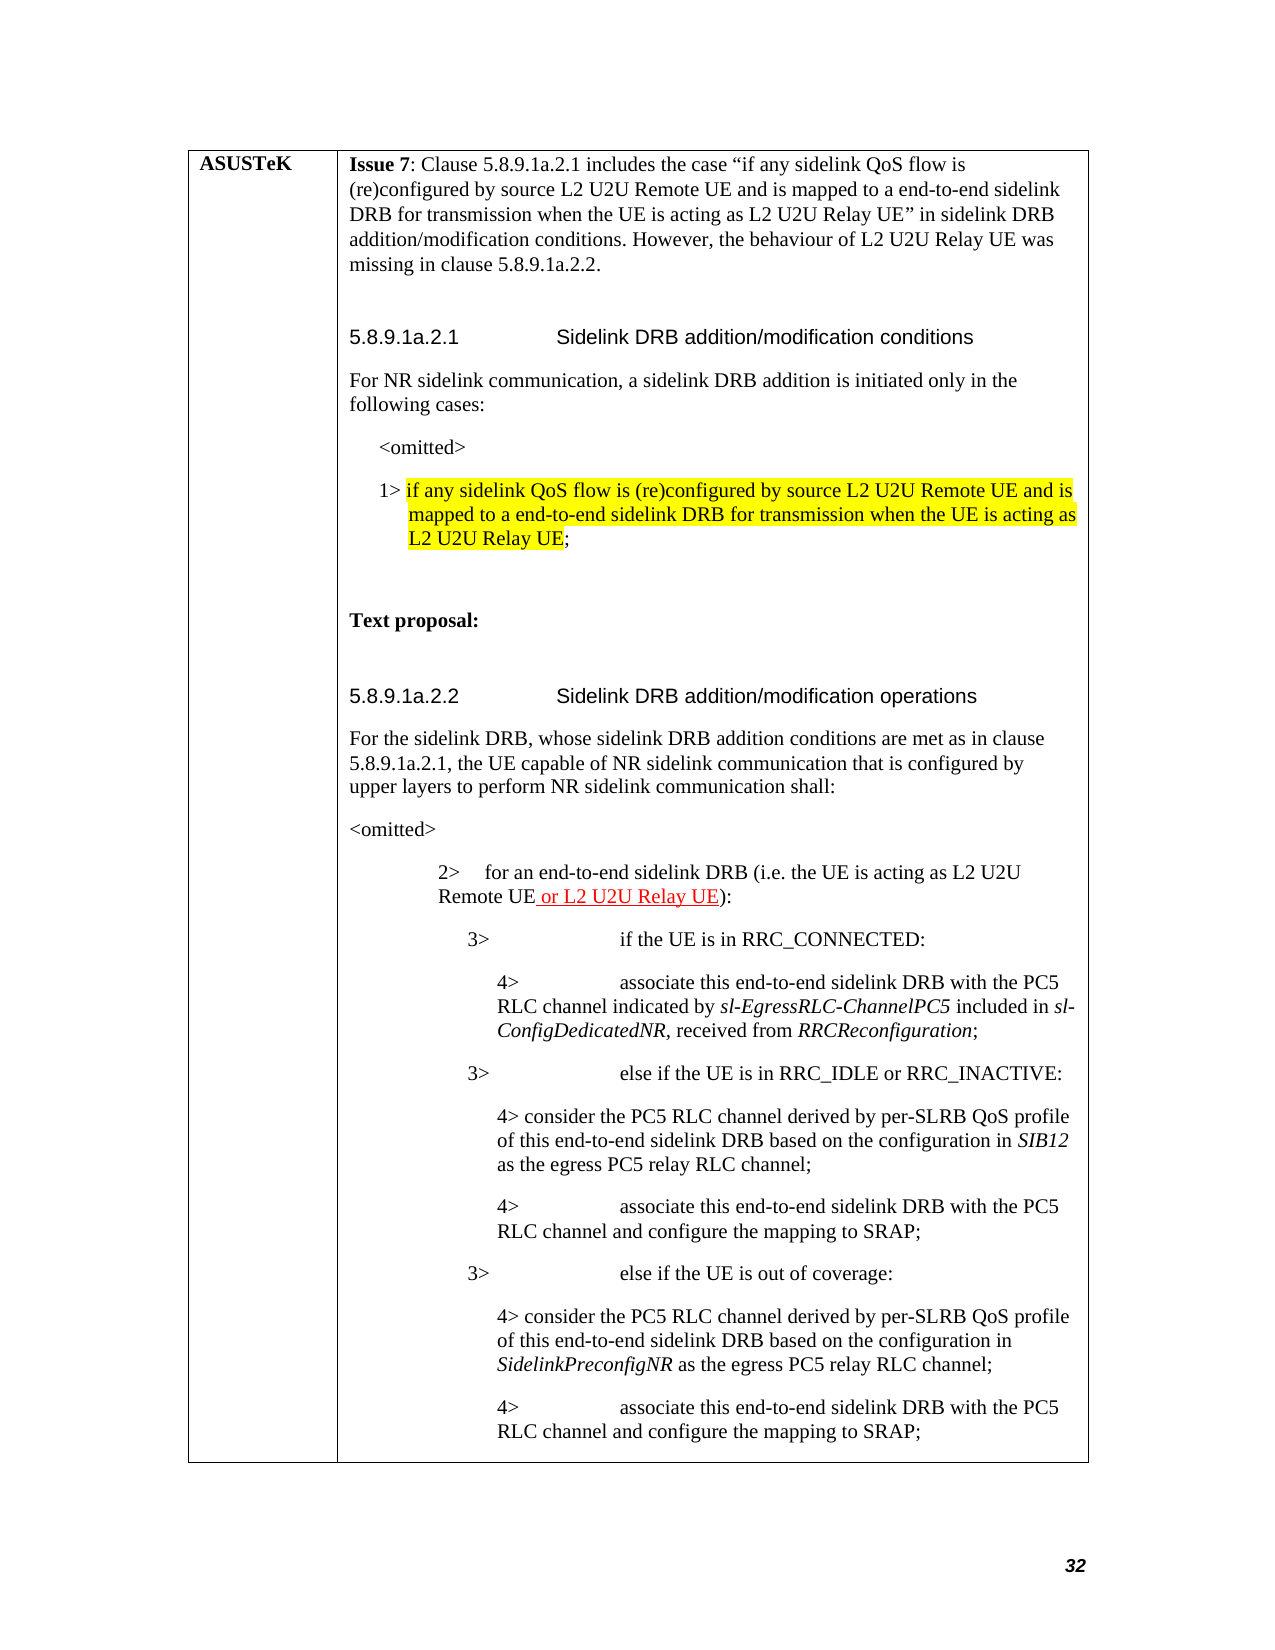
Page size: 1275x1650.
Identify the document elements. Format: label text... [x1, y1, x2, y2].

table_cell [338, 151, 1088, 1462]
table_cell ASUSTeK [189, 151, 337, 1462]
